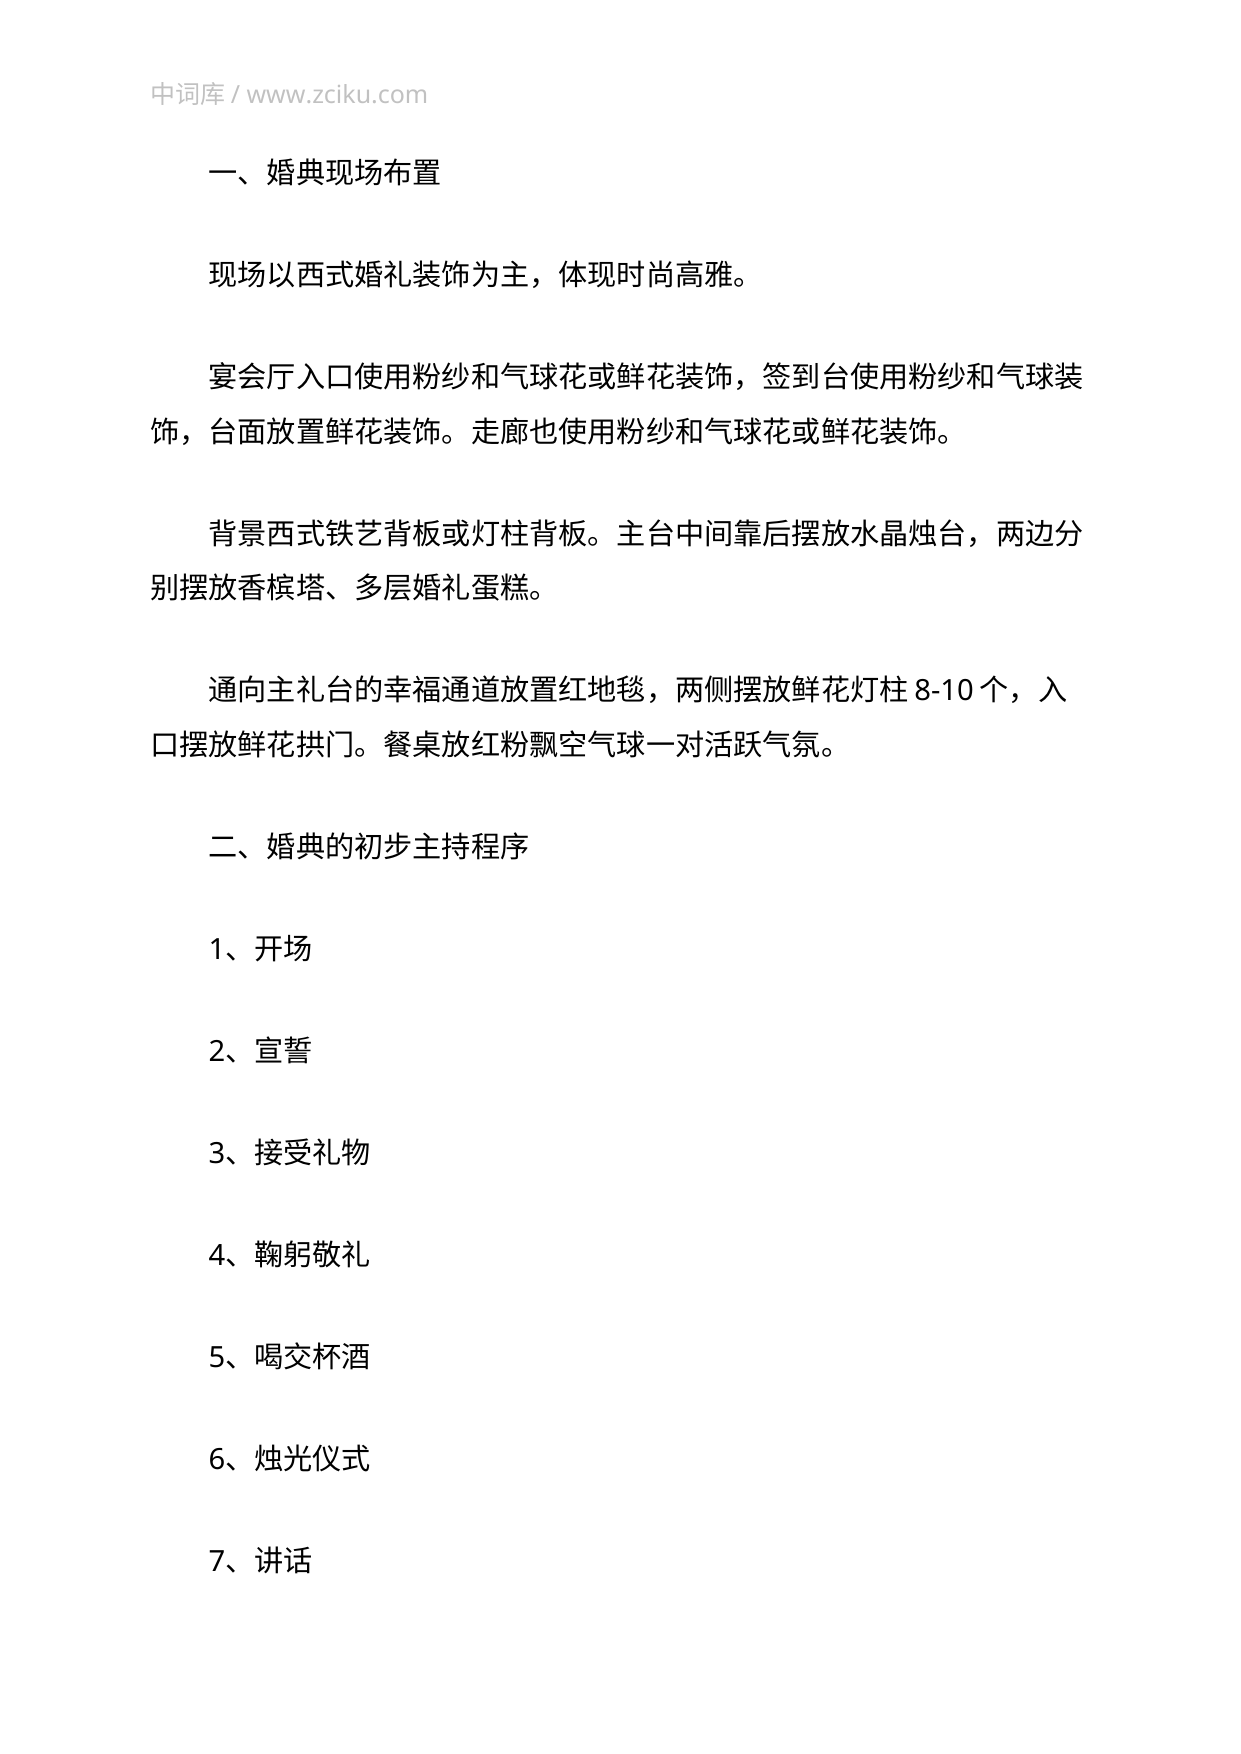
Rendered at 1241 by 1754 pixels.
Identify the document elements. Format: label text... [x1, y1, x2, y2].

text 6、烛光仪式 [150, 1435, 1090, 1478]
text 7、讲话 [150, 1537, 1090, 1580]
text 现场以西式婚礼装饰为主，体现时尚高雅。 [150, 252, 1090, 294]
text 通向主礼台的幸福通道放置红地毯，两侧摆放鲜花灯柱8-10个，入口摆放鲜花拱门。餐桌放红粉飘空气球一对活跃气氛。 [150, 667, 1090, 764]
text 1、开场 [150, 925, 1090, 968]
text 2、宣誓 [150, 1027, 1090, 1070]
text 一、婚典现场布置 [150, 150, 1090, 192]
text 背景西式铁艺背板或灯柱背板。主台中间靠后摆放水晶烛台，两边分别摆放香槟塔、多层婚礼蛋糕。 [150, 510, 1090, 607]
text 宴会厅入口使用粉纱和气球花或鲜花装饰，签到台使用粉纱和气球装饰，台面放置鲜花装饰。走廊也使用粉纱和气球花或鲜花装饰。 [150, 353, 1090, 451]
text 二、婚典的初步主持程序 [150, 824, 1090, 866]
text 4、鞠躬敬礼 [150, 1231, 1090, 1274]
text 5、喝交杯酒 [150, 1333, 1090, 1376]
text 3、接受礼物 [150, 1129, 1090, 1172]
